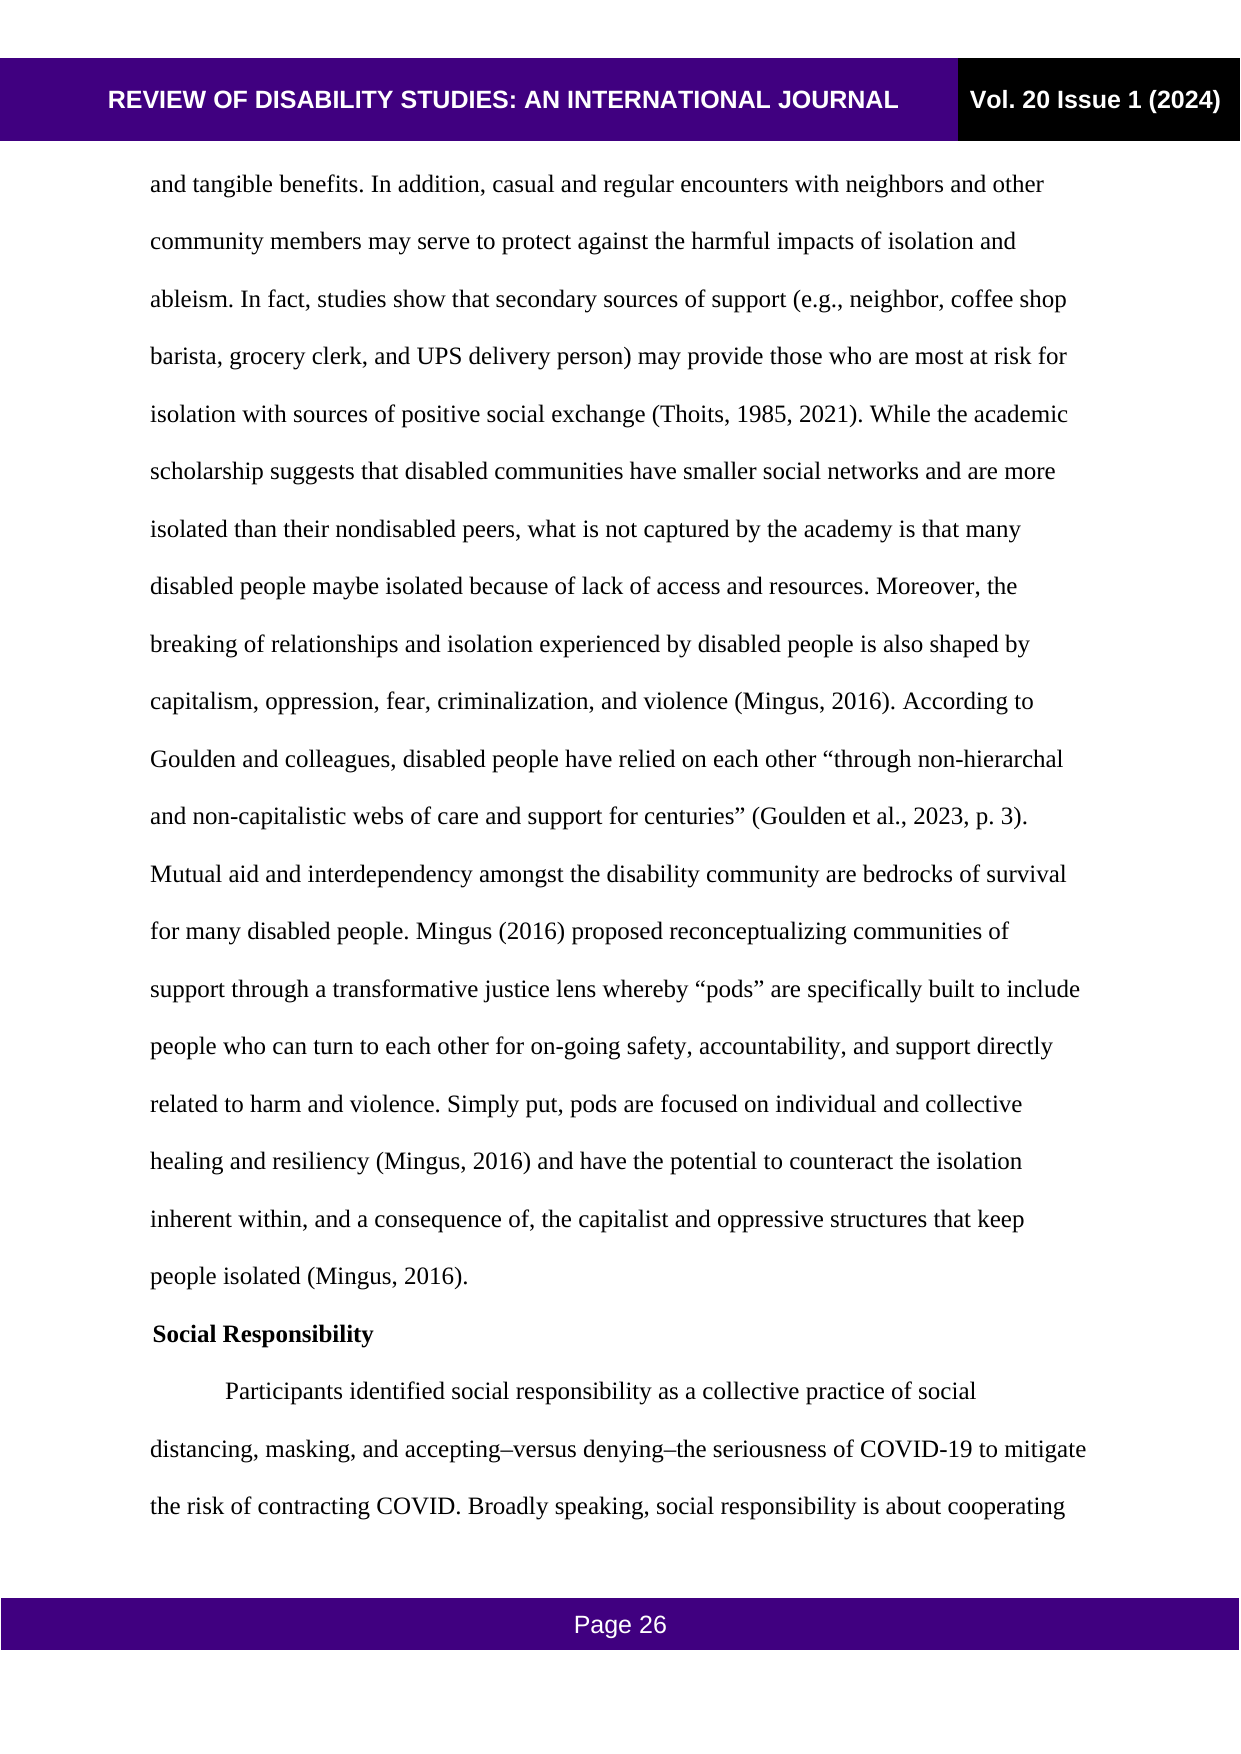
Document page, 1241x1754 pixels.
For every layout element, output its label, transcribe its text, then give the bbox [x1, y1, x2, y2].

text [150, 169, 1090, 1290]
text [150, 1376, 1090, 1520]
subtitle Social Responsibility [150, 1319, 1090, 1348]
